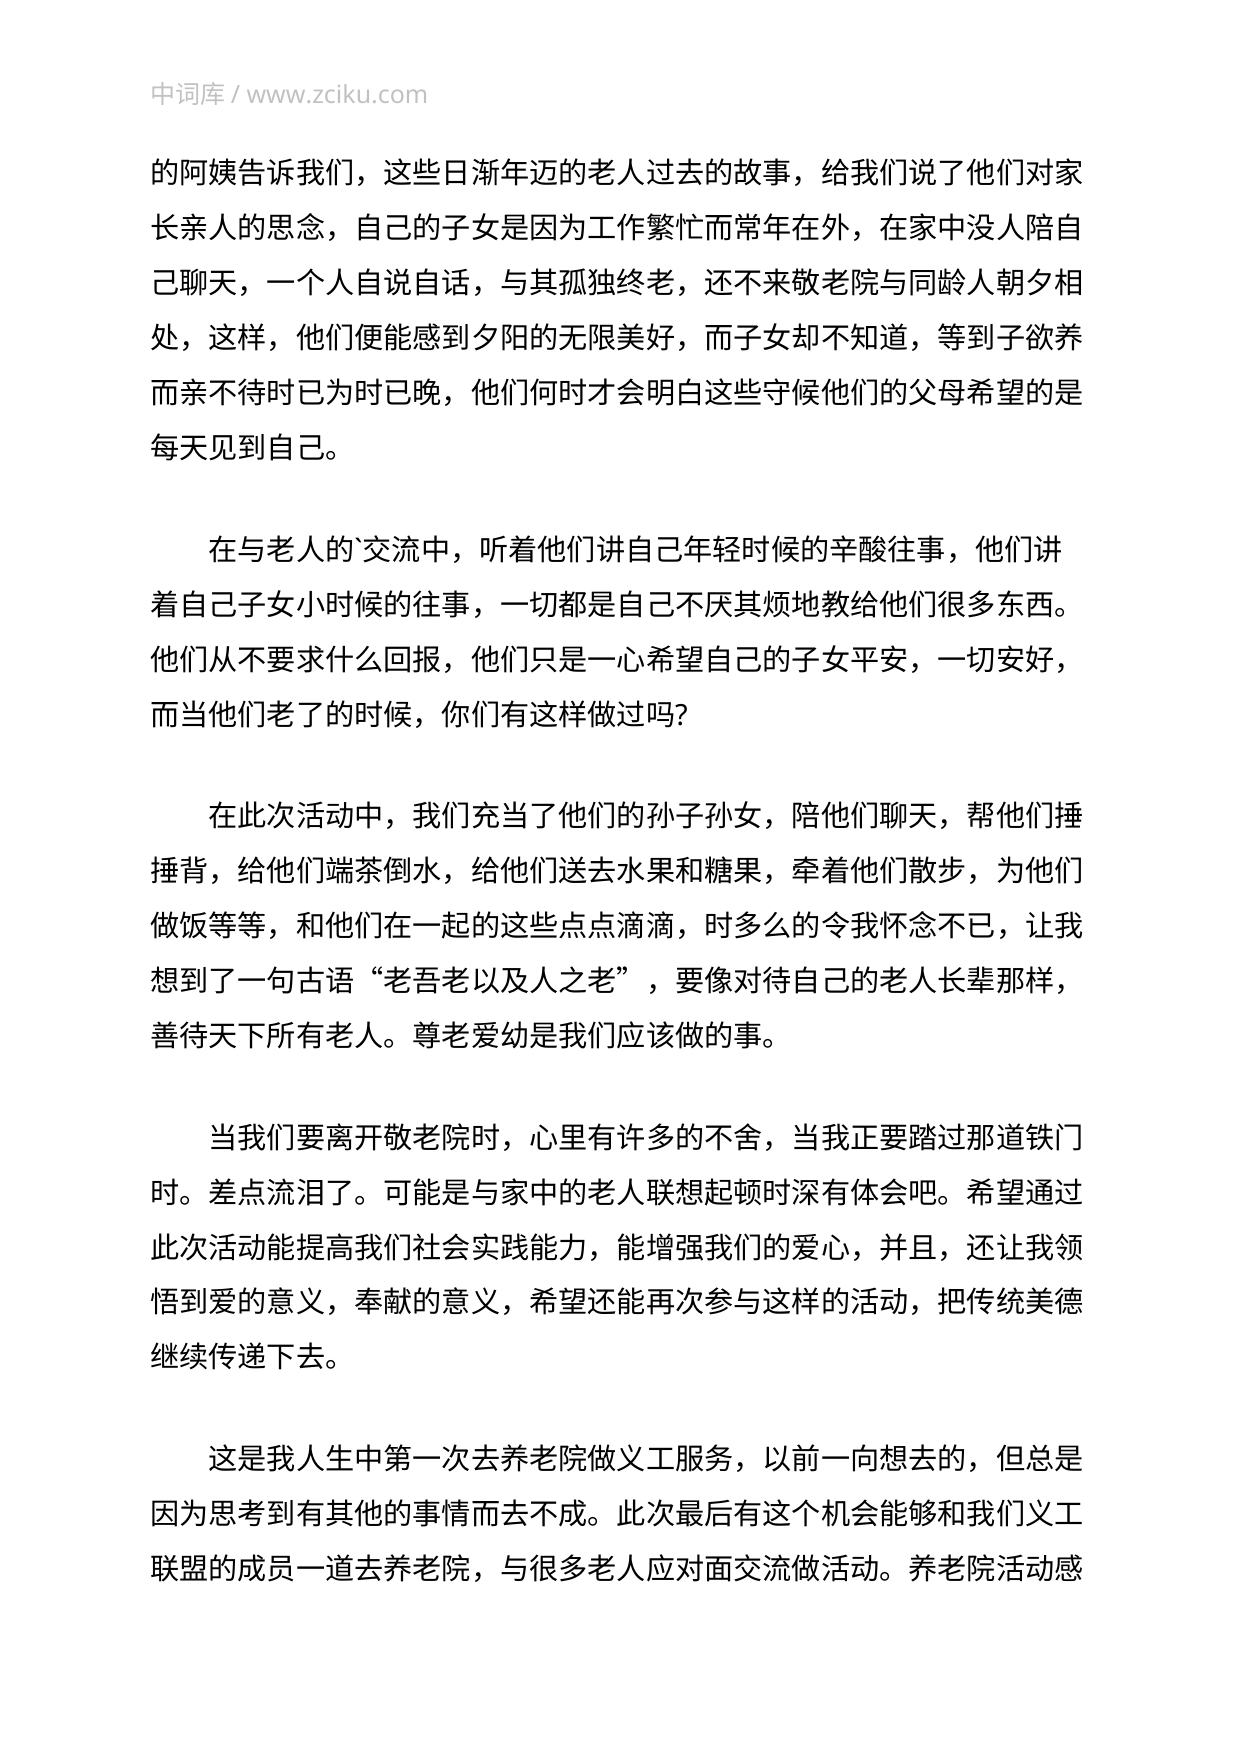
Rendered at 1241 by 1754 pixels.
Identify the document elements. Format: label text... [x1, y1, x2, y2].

text 在此次活动中，我们充当了他们的孙子孙女，陪他们聊天，帮他们捶捶背，给他们端茶倒水，给他们送去水果和糖果，牵着他们散步，为他们做饭等等，和他们在一起的这些点点滴滴，时多么的令我怀念不已，让我想到了一句古语“老吾老以及人之老”，要像对待自己的老人长辈那样，善待天下所有老人。尊老爱幼是我们应该做的事。 [150, 793, 1090, 1055]
text 当我们要离开敬老院时，心里有许多的不舍，当我正要踏过那道铁门时。差点流泪了。可能是与家中的老人联想起顿时深有体会吧。希望通过此次活动能提高我们社会实践能力，能增强我们的爱心，并且，还让我领悟到爱的意义，奉献的意义，希望还能再次参与这样的活动，把传统美德继续传递下去。 [150, 1114, 1090, 1376]
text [150, 150, 1090, 467]
text 在与老人的`交流中，听着他们讲自己年轻时候的辛酸往事，他们讲着自己子女小时候的往事，一切都是自己不厌其烦地教给他们很多东西。他们从不要求什么回报，他们只是一心希望自己的子女平安，一切安好，而当他们老了的时候，你们有这样做过吗? [150, 526, 1090, 733]
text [150, 1436, 1090, 1588]
